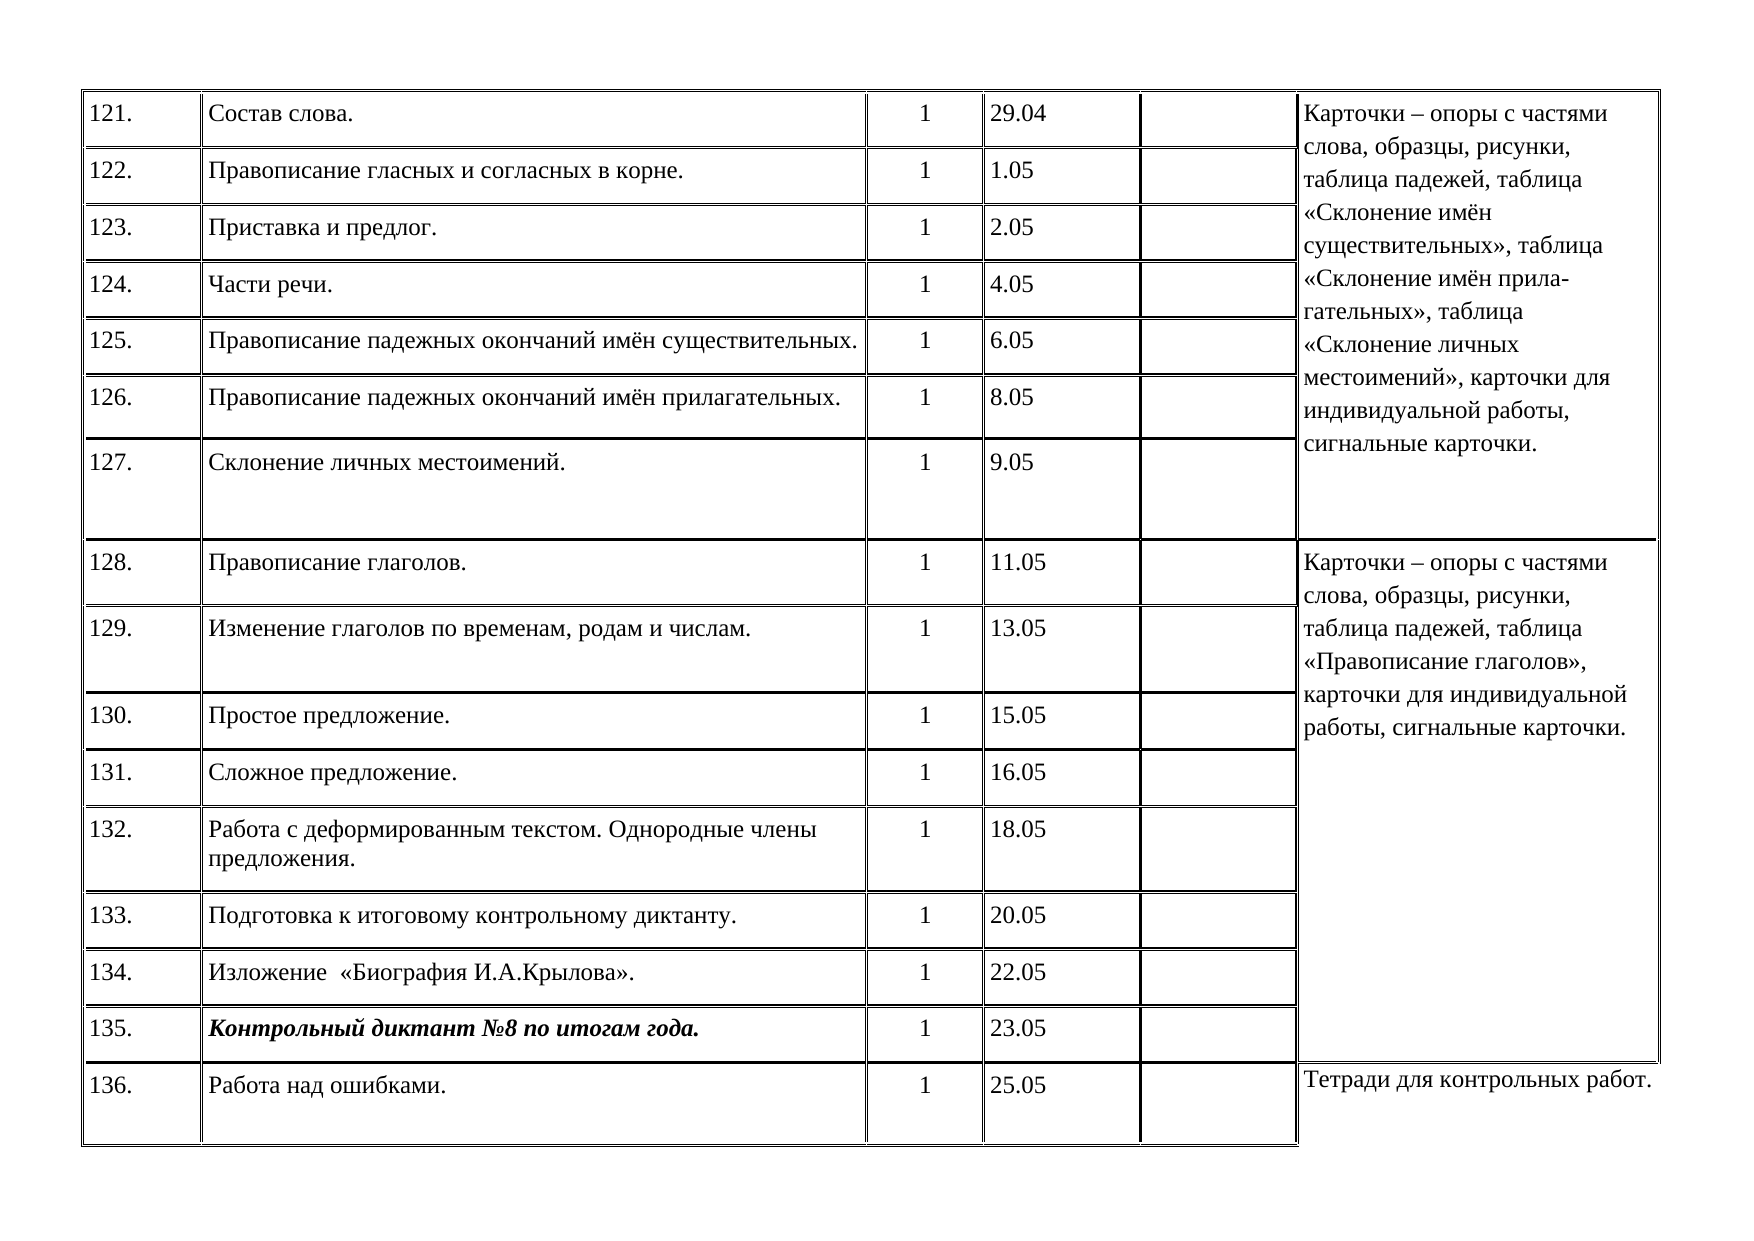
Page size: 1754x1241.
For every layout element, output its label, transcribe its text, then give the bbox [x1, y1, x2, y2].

table_cell Правописание падежных окончаний имён существительных. [203, 320, 865, 373]
table_cell 122. [83, 146, 202, 202]
table_cell 18.05 [985, 808, 1139, 890]
table_cell [1142, 607, 1295, 691]
table_cell Правописание гласных и согласных в корне. [203, 149, 865, 202]
table_cell 1 [867, 1064, 983, 1144]
table_cell Изменение глаголов по временам, родам и числам. [203, 607, 865, 691]
table_cell [1142, 694, 1295, 748]
table_cell 132. [83, 805, 202, 890]
table_cell 1 [868, 377, 982, 437]
table_cell 1 [868, 694, 982, 748]
table_cell Склонение личных местоимений. [203, 440, 865, 538]
table_cell Простое предложение. [203, 694, 865, 748]
table_cell 23.05 [985, 1008, 1139, 1061]
table_cell 13.05 [985, 607, 1139, 691]
table_cell 29.04 [984, 92, 1140, 146]
table_cell Контрольный диктант №8 по итогам года. [203, 1008, 865, 1061]
table_cell 6.05 [985, 320, 1139, 373]
table_cell 1 [868, 1008, 982, 1061]
table_cell 129. [84, 604, 200, 691]
table_cell Приставка и предлог. [203, 206, 865, 259]
table_cell [1142, 377, 1295, 437]
table_cell 9.05 [985, 440, 1139, 538]
table_cell 1 [868, 951, 982, 1004]
table_cell 121. [84, 92, 202, 146]
table_cell 124. [84, 259, 200, 316]
table_cell 126. [84, 373, 200, 437]
table_cell 1 [868, 894, 982, 947]
table_cell 15.05 [985, 694, 1139, 748]
table_cell 130. [84, 691, 200, 748]
table_cell Работа над ошибками. [202, 1064, 867, 1144]
table_cell 1 [868, 320, 982, 373]
table_cell 1 [868, 607, 982, 691]
table_cell Работа с деформированным текстом. Однородные члены предложения. [203, 808, 865, 890]
table_cell Карточки – опоры с частями слова, образцы, рисунки, таблица падежей, таблица «Правописание глаголов», карточки для индивидуальной работы, сигнальные карточки. Тетради для контрольных работ. [1299, 538, 1659, 1061]
table_cell 22.05 [985, 951, 1139, 1004]
table_cell 4.05 [985, 263, 1139, 316]
table_cell 123. [84, 203, 200, 259]
table_cell 135. [84, 1004, 200, 1061]
table_cell Правописание глаголов. [203, 541, 865, 603]
table_cell 1 [867, 92, 983, 146]
table_cell Изложение «Биография И.А.Крылова». [203, 951, 865, 1004]
table_cell 2.05 [985, 206, 1139, 259]
table_cell Подготовка к итоговому контрольному диктанту. [203, 894, 865, 947]
table_cell [1142, 263, 1295, 316]
table_cell 16.05 [985, 751, 1139, 805]
table_cell 136. [84, 1061, 202, 1144]
table_cell 134. [84, 947, 200, 1004]
table_cell 1 [868, 751, 982, 805]
table_cell 1 [868, 808, 982, 890]
table_cell [1142, 149, 1295, 202]
table_cell 131. [83, 748, 200, 805]
table_cell [1140, 1064, 1297, 1144]
table_cell 1 [868, 541, 982, 603]
table_cell 20.05 [985, 894, 1139, 947]
table_cell 8.05 [985, 377, 1139, 437]
table_cell Правописание падежных окончаний имён прилагательных. [203, 377, 865, 437]
table_cell 1 [868, 206, 982, 259]
table_cell [1142, 440, 1295, 538]
table_cell 1 [868, 440, 982, 538]
table_cell [1142, 751, 1295, 805]
table_cell 128. [83, 538, 200, 603]
table_cell 125. [84, 316, 200, 373]
table_cell Части речи. [203, 263, 865, 316]
table_cell 1 [868, 263, 982, 316]
table_cell [1142, 808, 1295, 890]
table_cell Сложное предложение. [203, 751, 865, 805]
table_cell Состав слова. [202, 92, 867, 146]
table_cell 133. [84, 890, 200, 947]
table_cell 1.05 [985, 149, 1139, 202]
table_cell [1142, 320, 1295, 373]
table_cell [1142, 541, 1296, 603]
table_cell 127. [84, 437, 200, 538]
table_cell [1142, 206, 1295, 259]
table_cell Карточки – опоры с частями слова, образцы, рисунки, таблица падежей, таблица «Склонение имён существительных», таблица «Склонение имён прила-гательных», таблица «Склонение личных местоимений», карточки для индивидуальной работы, сигнальные карточки. [1297, 92, 1658, 538]
table_cell [1140, 90, 1297, 146]
table_cell [1142, 951, 1295, 1004]
table_cell 1 [868, 149, 982, 202]
table_cell 11.05 [985, 541, 1139, 603]
table_cell 25.05 [984, 1064, 1140, 1144]
table_cell [1142, 1008, 1295, 1061]
table_cell [1142, 894, 1295, 947]
